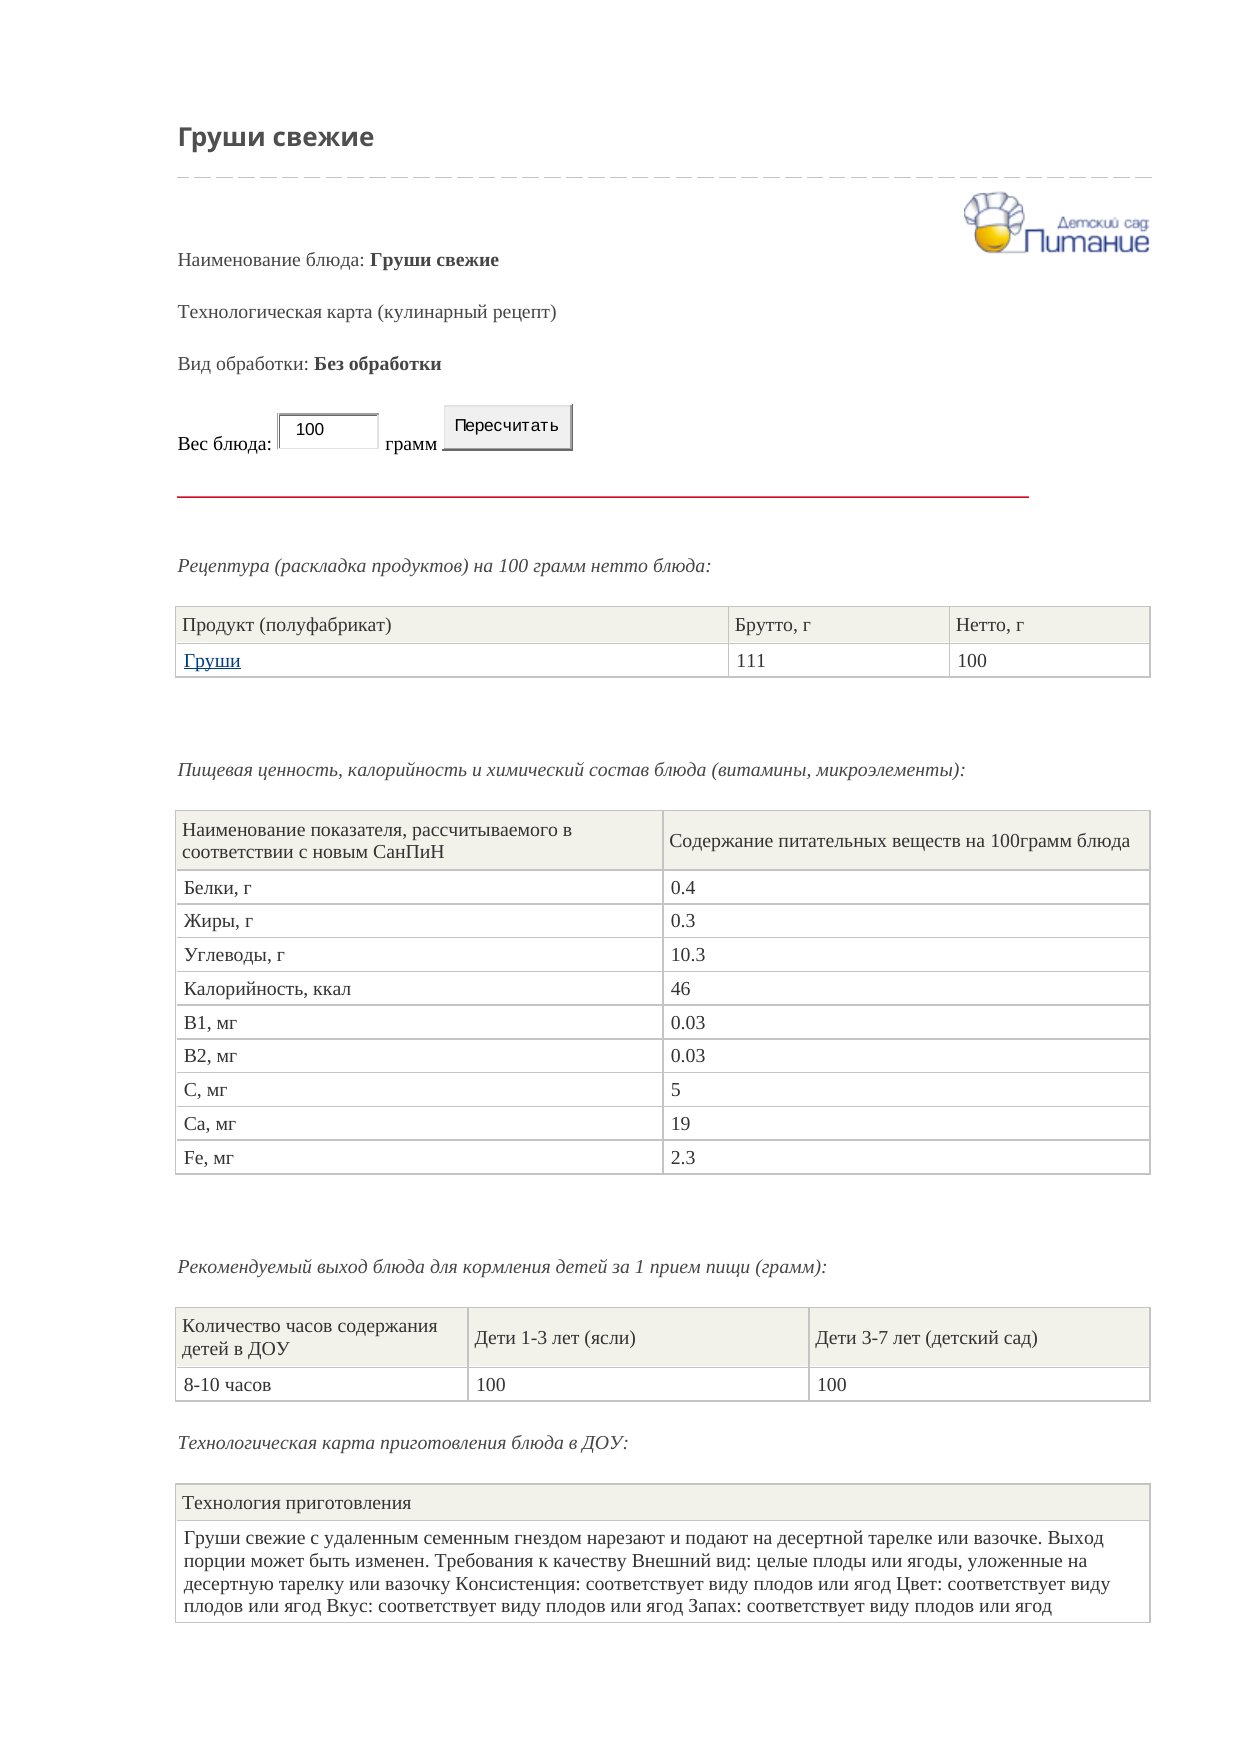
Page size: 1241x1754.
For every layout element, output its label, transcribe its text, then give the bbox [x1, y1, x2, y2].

table_cell Груши [176, 644, 728, 676]
table_header Вес блюда: грамм [177, 404, 859, 455]
table_cell 100 [950, 644, 1149, 676]
table_header Продукт (полуфабрикат) [176, 607, 728, 642]
table_cell C, мг [176, 1073, 662, 1106]
table_header Содержание питательных веществ на 100грамм блюда [664, 811, 1149, 869]
table_cell 5 [664, 1073, 1149, 1106]
table_cell B1, мг [176, 1005, 662, 1038]
table_cell Груши свежие с удаленным семенным гнездом нарезают и подают на десертной тарелке или вазочке. Выход порции может быть изменен. Требования к качеству Внешний вид: целые плоды или ягоды, уложенные на десертную тарелку или вазочку Консистенция: соответствует виду плодов или ягод Цвет: соответствует виду плодов или ягод Вкус: соответствует виду плодов или ягод Запах: соответствует виду плодов или ягод [176, 1521, 1149, 1622]
table_header Дети 3-7 лет (детский сад) [810, 1308, 1149, 1366]
table_cell 0.03 [664, 1006, 1149, 1038]
table_cell Белки, г [176, 870, 662, 903]
table_cell 0.03 [664, 1040, 1149, 1072]
text Наименование блюда: Груши свежие [177, 248, 1152, 271]
table_cell Жиры, г [176, 904, 662, 937]
text Технологическая карта приготовления блюда в ДОУ: [177, 1431, 1152, 1454]
text Вид обработки: Без обработки [177, 352, 1152, 374]
text Технологическая карта (кулинарный рецепт) [177, 300, 1152, 323]
text Груши свежие [177, 118, 1152, 178]
table_header Наименование показателя, рассчитываемого в соответствии с новым СанПиН [176, 811, 662, 869]
picture [964, 190, 1152, 257]
table_cell Калорийность, ккал [176, 972, 662, 1004]
table_cell 0.3 [664, 905, 1149, 937]
table_cell B2, мг [176, 1039, 662, 1072]
table_cell 2.3 [664, 1141, 1149, 1173]
table_cell 10.3 [664, 938, 1149, 971]
table_cell 19 [664, 1107, 1149, 1139]
text Рекомендуемый выход блюда для кормления детей за 1 прием пищи (грамм): [177, 1255, 1152, 1277]
table_cell 46 [664, 972, 1149, 1004]
table_header Брутто, г [729, 607, 949, 642]
table_header Дети 1-3 лет (ясли) [469, 1308, 808, 1366]
text Пищевая ценность, калорийность и химический состав блюда (витамины, микроэлементы): [177, 758, 1152, 781]
table_cell 100 [810, 1368, 1149, 1400]
text Рецептура (раскладка продуктов) на 100 грамм нетто блюда: [177, 553, 1152, 576]
table_header Количество часов содержания детей в ДОУ [176, 1308, 467, 1366]
table_cell 111 [729, 644, 949, 676]
table_header Нетто, г [950, 607, 1149, 642]
table_cell Fe, мг [176, 1140, 662, 1173]
table_cell 8-10 часов [176, 1368, 467, 1400]
table_cell 0.4 [664, 871, 1149, 903]
table_header Технология приготовления [176, 1485, 1149, 1520]
table_cell 100 [469, 1368, 808, 1400]
table_cell Ca, мг [176, 1107, 662, 1139]
table_cell Углеводы, г [176, 938, 662, 971]
